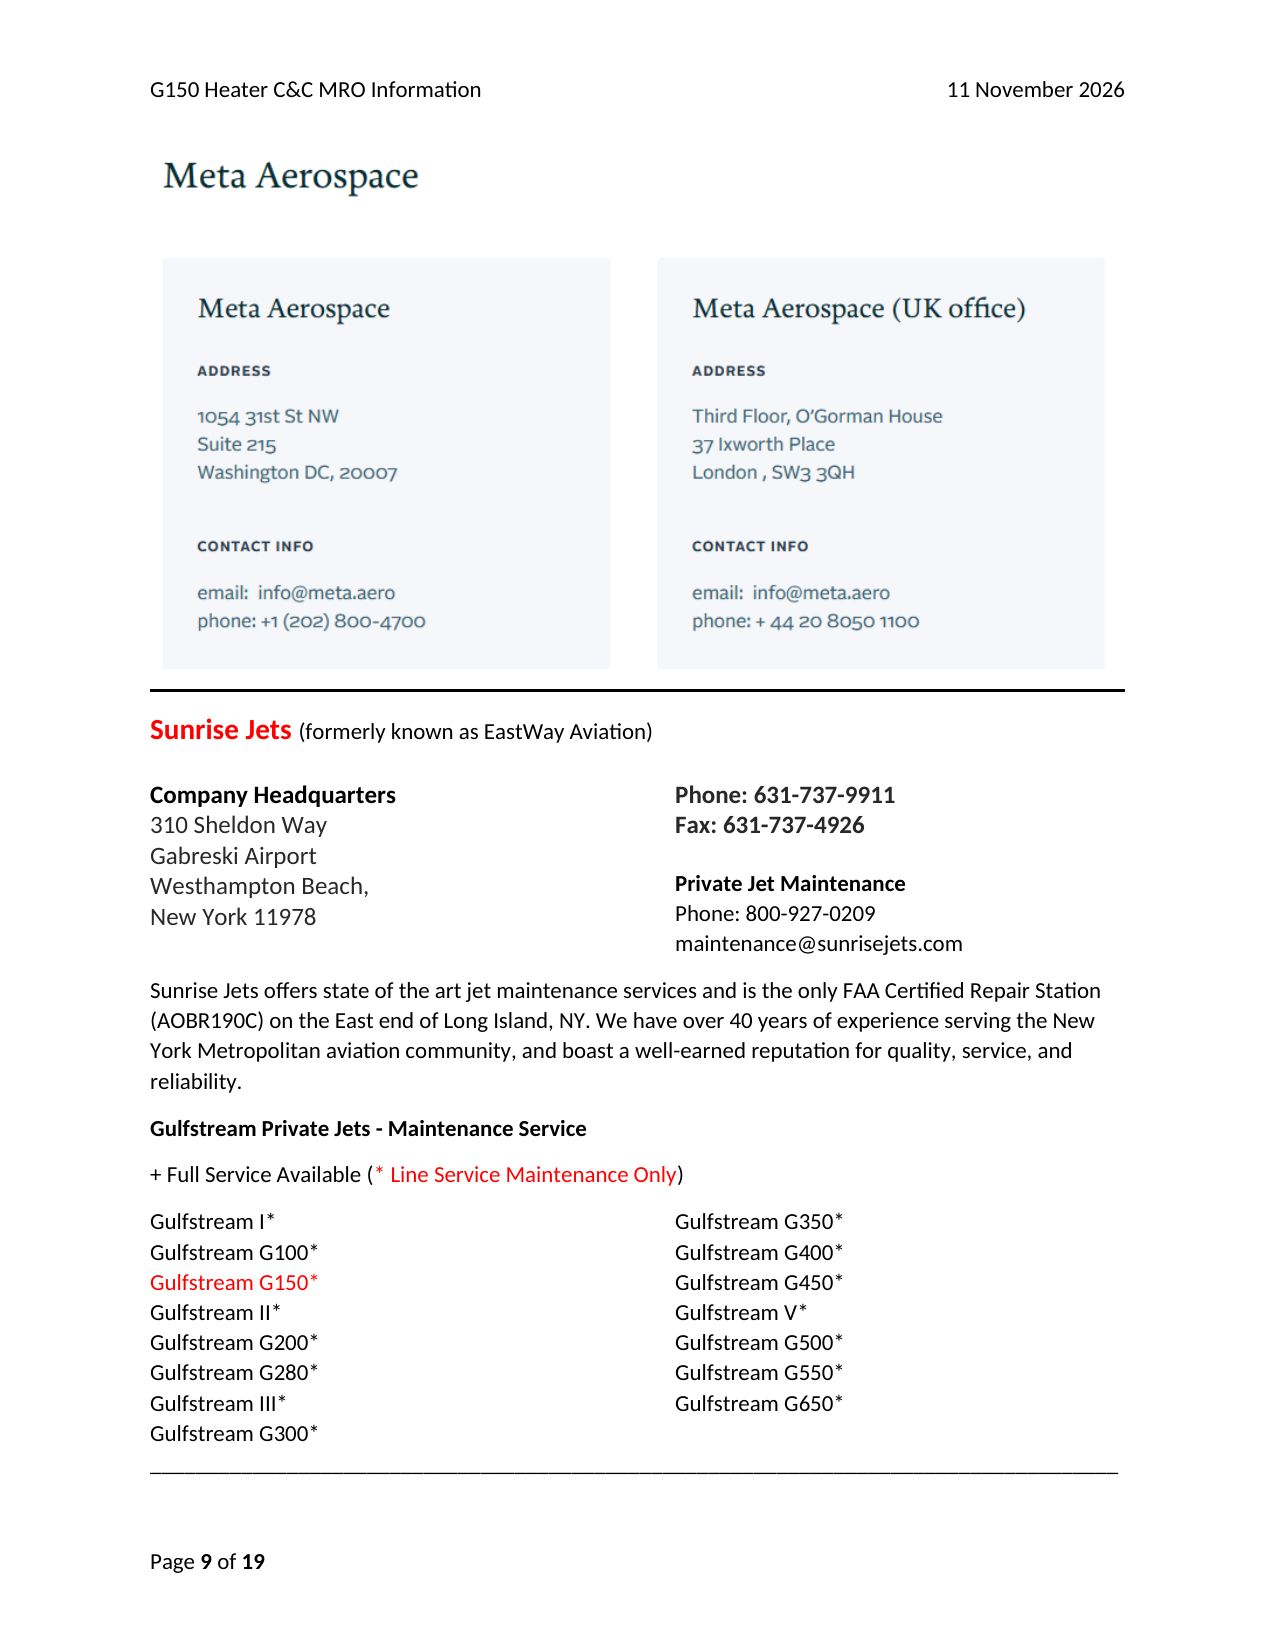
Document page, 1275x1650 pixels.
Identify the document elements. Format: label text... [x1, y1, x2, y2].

text Gulfstream G200* [150, 1328, 600, 1356]
text Company Headquarters [150, 779, 600, 809]
text Gulfstream G450* [675, 1268, 1125, 1296]
text Gulfstream II* [150, 1298, 600, 1326]
text Gulfstream G300* [150, 1419, 600, 1447]
text Phone: 631-737-9911 Fax: 631-737-4926 [675, 779, 1125, 840]
text Gulfstream V* [675, 1298, 1125, 1326]
text 310 Sheldon Way Gabreski Airport Westhampton Beach, New York 11978 [150, 809, 600, 931]
text Sunrise Jets offers state of the art jet maintenance services and is the only FAA Certified Repair Station (AOBR190C) on the East end of Long Island, NY. We have over 40 years of experience serving the New York Metropolitan aviation community, and boast a well-earned reputation for quality, service, and reliability. [150, 976, 1125, 1095]
text Gulfstream G500* [675, 1328, 1125, 1356]
text Gulfstream G150* [150, 1268, 600, 1296]
text Sunrise Jets (formerly known as EastWay Aviation) [150, 711, 1125, 747]
text Phone: 800-927-0209 maintenance@sunrisejets.com [675, 899, 1125, 957]
text Gulfstream Private Jets - Maintenance Service [150, 1114, 1125, 1142]
text Gulfstream G280* [150, 1358, 600, 1387]
picture [150, 150, 1125, 687]
text _____________________________________________________________________________________ [150, 1449, 1125, 1477]
text Gulfstream G350* [675, 1207, 1125, 1236]
text Gulfstream G400* [675, 1238, 1125, 1266]
text Gulfstream G550* [675, 1358, 1125, 1387]
text Gulfstream III* [150, 1389, 600, 1417]
text Gulfstream I* [150, 1207, 600, 1236]
text Gulfstream G650* [675, 1389, 1125, 1417]
text Gulfstream G100* [150, 1238, 600, 1266]
text + Full Service Available (* Line Service Maintenance Only) [150, 1161, 1125, 1189]
text Private Jet Maintenance [675, 869, 1125, 897]
